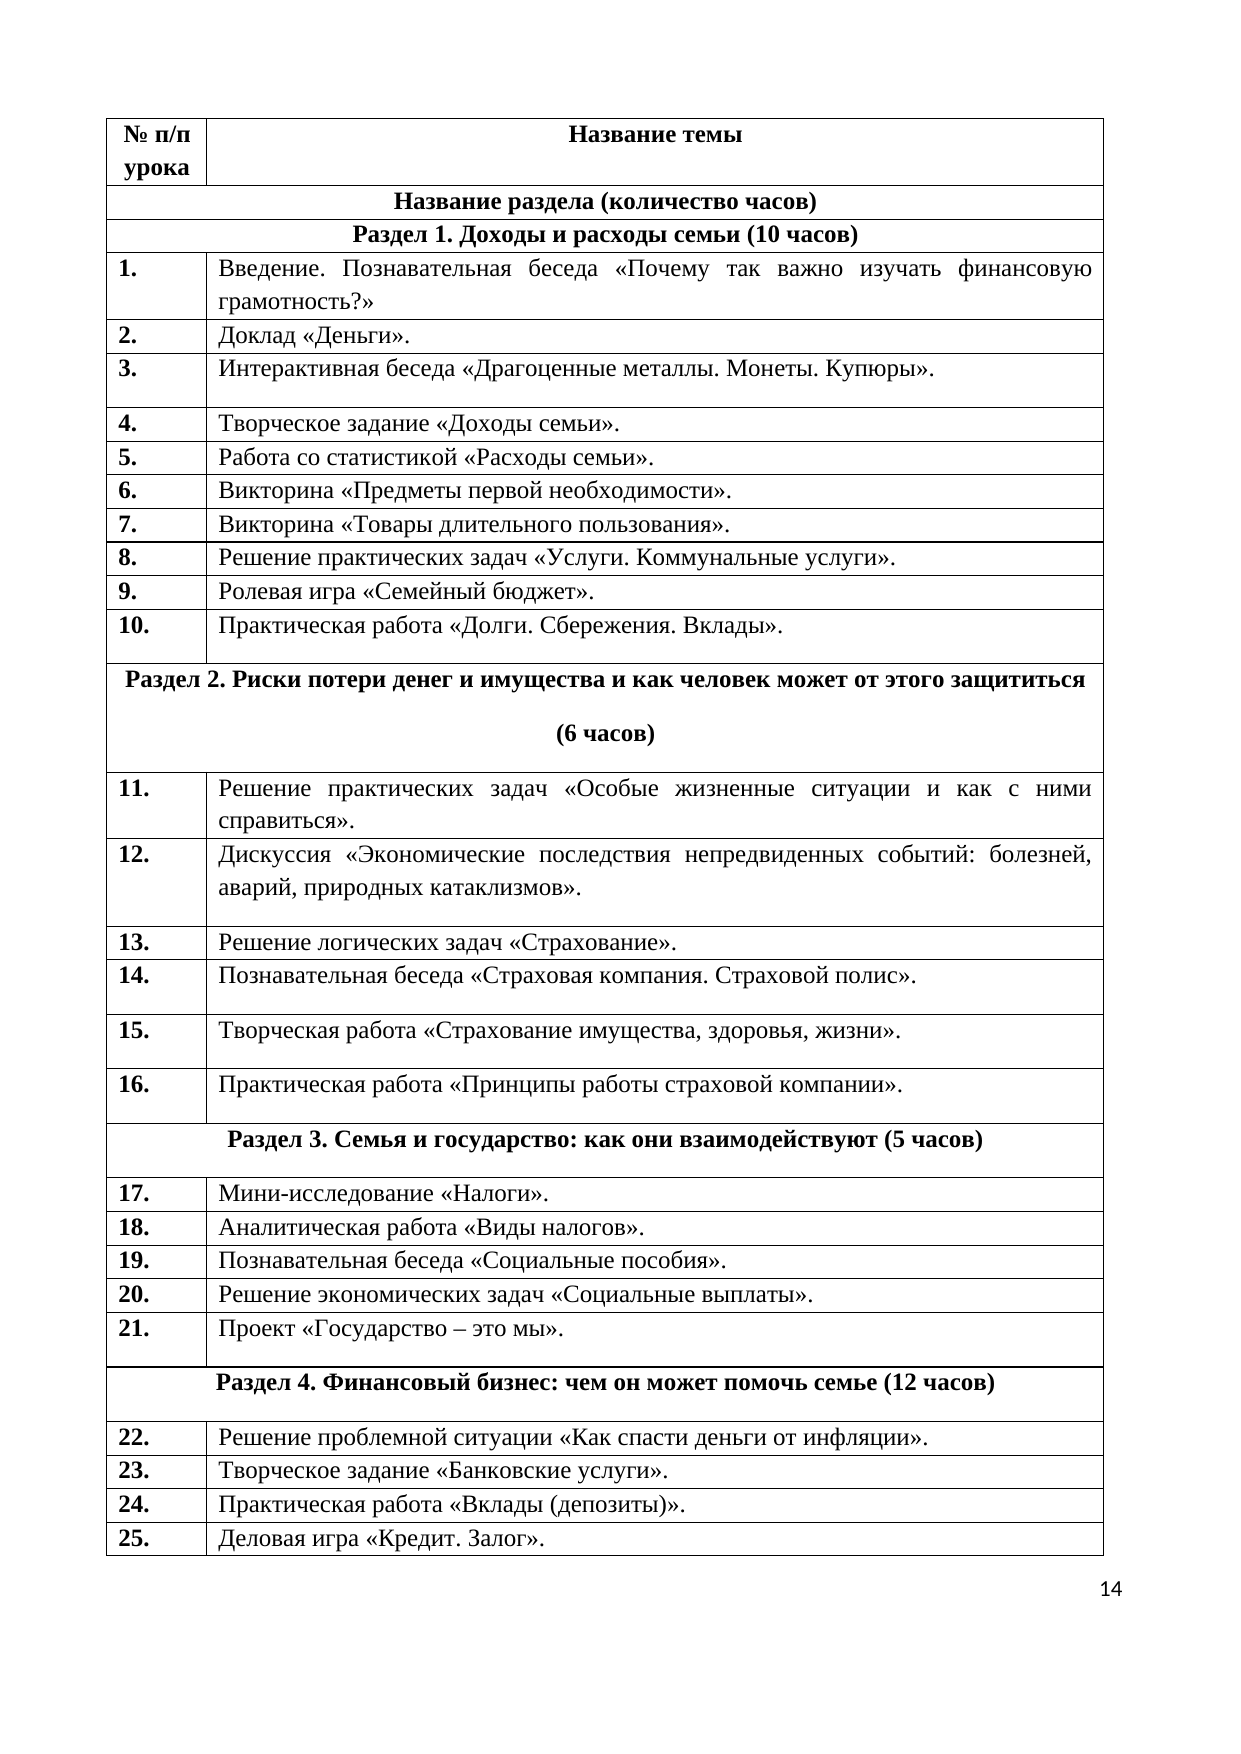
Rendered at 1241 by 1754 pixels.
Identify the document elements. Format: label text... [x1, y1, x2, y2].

table_cell Решение логических задач «Страхование». [207, 927, 1103, 959]
table_cell Познавательная беседа «Страховая компания. Страховой полис». [207, 960, 1103, 1014]
table_cell Решение практических задач «Услуги. Коммунальные услуги». [207, 543, 1103, 575]
table_cell 23. [107, 1456, 206, 1488]
table_cell 9. [107, 576, 206, 609]
table_cell Мини-исследование «Налоги». [207, 1178, 1103, 1211]
table_cell 2. [107, 320, 206, 352]
table_cell Название раздела (количество часов) [107, 186, 1103, 218]
table_cell 16. [107, 1069, 206, 1123]
table_cell 6. [107, 475, 206, 508]
table_cell 12. [107, 839, 206, 926]
table_cell 8. [107, 543, 206, 575]
table_cell Раздел 3. Семья и государство: как они взаимодействуют (5 часов) [107, 1124, 1103, 1177]
table_cell 22. [107, 1422, 206, 1454]
table_cell Творческое задание «Банковские услуги». [207, 1456, 1103, 1488]
table_cell Практическая работа «Долги. Сбережения. Вклады». [207, 610, 1103, 663]
table_cell Решение практических задач «Особые жизненные ситуации и как с ними справиться». [207, 773, 1103, 838]
table_header Название темы [207, 119, 1103, 185]
table_cell 14. [107, 960, 206, 1014]
table_cell Работа со статистикой «Расходы семьи». [207, 442, 1103, 474]
table_cell Творческое задание «Доходы семьи». [207, 408, 1103, 441]
table_header № п/п урока [107, 119, 206, 185]
table_cell Введение. Познавательная беседа «Почему так важно изучать финансовую грамотность?» [207, 253, 1103, 319]
table_cell 7. [107, 509, 206, 541]
table_cell 11. [107, 773, 206, 838]
table_cell 5. [107, 442, 206, 474]
table_cell Доклад «Деньги». [207, 320, 1103, 352]
table_cell Раздел 2. Риски потери денег и имущества и как человек может от этого защититься (6 часов) [107, 664, 1103, 772]
table_cell Раздел 1. Доходы и расходы семьи (10 часов) [107, 220, 1103, 252]
table_cell Интерактивная беседа «Драгоценные металлы. Монеты. Купюры». [207, 354, 1103, 407]
table_cell Познавательная беседа «Социальные пособия». [207, 1246, 1103, 1278]
table_cell 18. [107, 1212, 206, 1244]
table_cell 10. [107, 610, 206, 663]
table_cell 21. [107, 1313, 206, 1366]
table_cell 1. [107, 253, 206, 319]
table_cell Практическая работа «Принципы работы страховой компании». [207, 1069, 1103, 1123]
table_cell Деловая игра «Кредит. Залог». [207, 1523, 1103, 1555]
table_cell Викторина «Предметы первой необходимости». [207, 475, 1103, 508]
table_cell Проект «Государство – это мы». [207, 1313, 1103, 1366]
table_cell Ролевая игра «Семейный бюджет». [207, 576, 1103, 609]
table_cell 15. [107, 1015, 206, 1068]
table_cell Раздел 4. Финансовый бизнес: чем он может помочь семье (12 часов) [107, 1368, 1103, 1421]
table_cell Творческая работа «Страхование имущества, здоровья, жизни». [207, 1015, 1103, 1068]
table_cell 4. [107, 408, 206, 441]
table_cell Решение экономических задач «Социальные выплаты». [207, 1279, 1103, 1312]
table_cell Викторина «Товары длительного пользования». [207, 509, 1103, 541]
table_cell Практическая работа «Вклады (депозиты)». [207, 1489, 1103, 1522]
table_cell 24. [107, 1489, 206, 1522]
table_cell 19. [107, 1246, 206, 1278]
table_cell 3. [107, 354, 206, 407]
table_cell Решение проблемной ситуации «Как спасти деньги от инфляции». [207, 1422, 1103, 1454]
table_cell 17. [107, 1178, 206, 1211]
table_cell 25. [107, 1523, 206, 1555]
table_cell 20. [107, 1279, 206, 1312]
table_cell Дискуссия «Экономические последствия непредвиденных событий: болезней, аварий, природных катаклизмов». [207, 839, 1103, 926]
table_cell 13. [107, 927, 206, 959]
table_cell Аналитическая работа «Виды налогов». [207, 1212, 1103, 1244]
